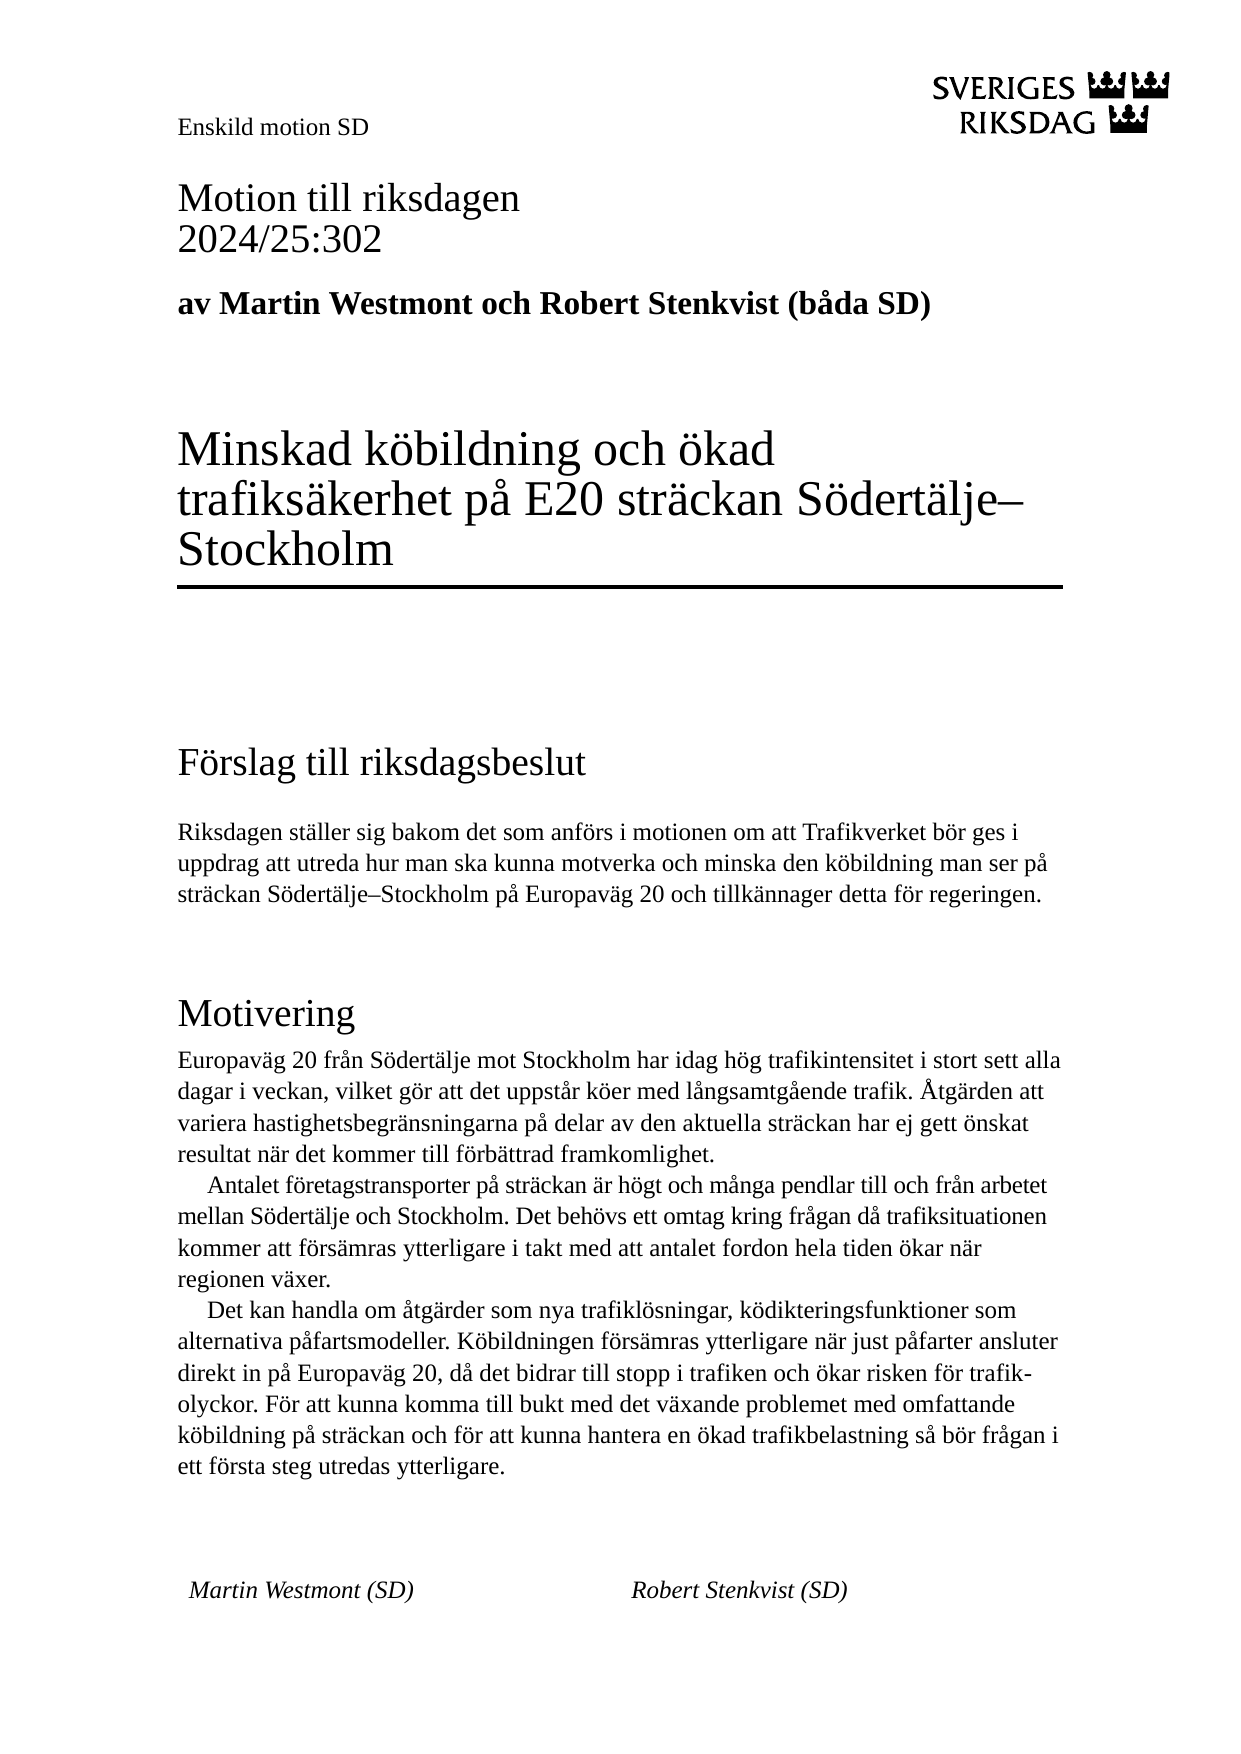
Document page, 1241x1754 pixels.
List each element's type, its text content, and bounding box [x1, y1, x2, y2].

table_header Robert Stenkvist (SD) [620, 1543, 1063, 1605]
text Det kan handla om åtgärder som nya trafiklösningar, ködikteringsfunktioner som alternativa påfartsmodeller. Köbildningen försämras ytterligare när just påfarter ansluter direkt in på Europaväg 20, då det bidrar till stopp i trafiken och ökar risken för trafikolyckor. För att kunna komma till bukt med det växande problemet med omfattande köbildning på sträckan och för att kunna hantera en ökad trafikbelastning så bör frågan i ett första steg utredas ytterligare. [177, 1293, 1063, 1480]
table_header Martin Westmont (SD) [177, 1543, 620, 1605]
text Antalet företagstransporter på sträckan är högt och många pendlar till och från arbetet mellan Södertälje och Stockholm. Det behövs ett omtag kring frågan då trafiksituationen kommer att försämras ytterligare i takt med att antalet fordon hela tiden ökar när regionen växer. [177, 1168, 1063, 1293]
text Europaväg 20 från Södertälje mot Stockholm har idag hög trafikintensitet i stort sett alla dagar i veckan, vilket gör att det uppstår köer med långsamtgående trafik. Åtgärden att variera hastighetsbegränsningarna på delar av den aktuella sträckan har ej gett önskat resultat när det kommer till förbättrad framkomlighet. [177, 1043, 1063, 1168]
